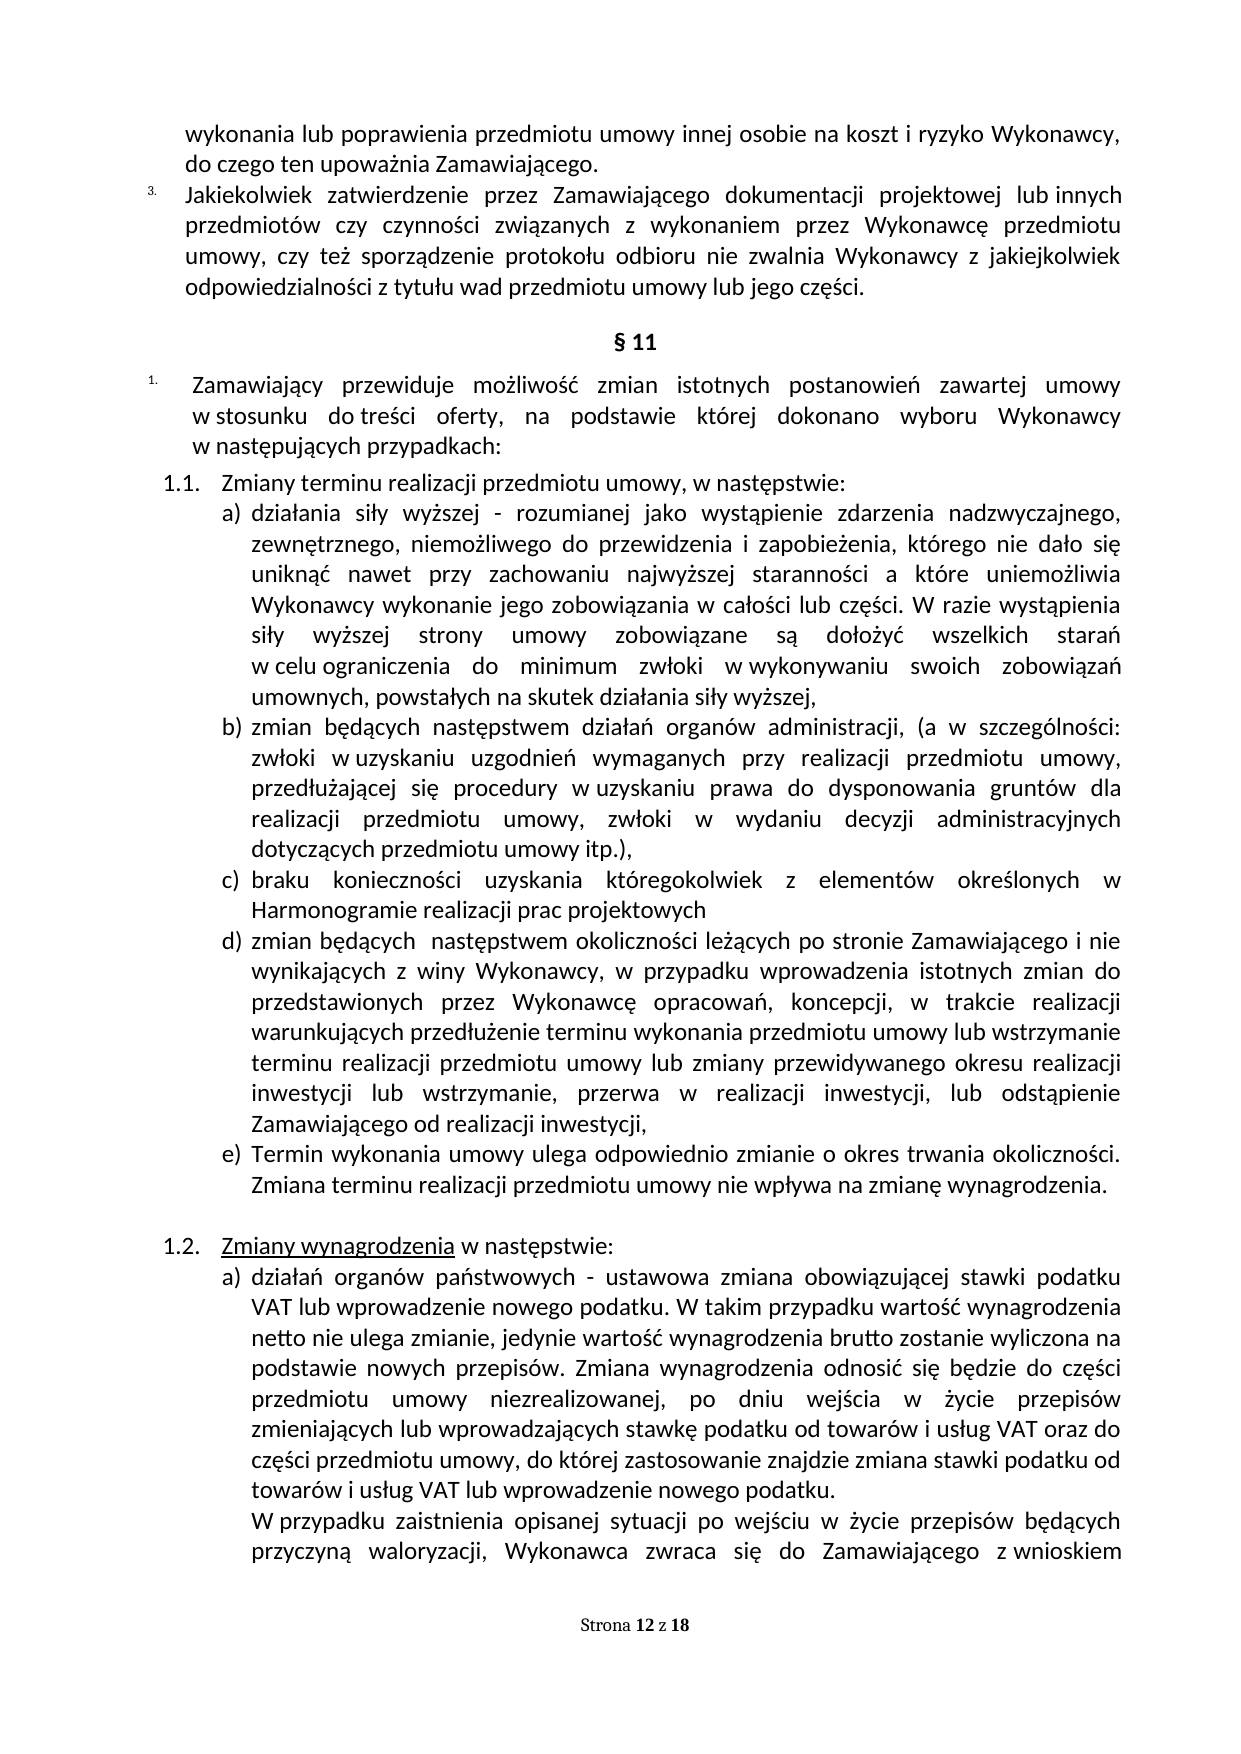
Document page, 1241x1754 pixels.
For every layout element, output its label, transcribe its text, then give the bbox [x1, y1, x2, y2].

list zmian będących następstwem okoliczności leżących po stronie Zamawiającego i nie wynikających z winy Wykonawcy, w przypadku wprowadzenia istotnych zmian do przedstawionych przez Wykonawcę opracowań, koncepcji, w trakcie realizacji warunkujących przedłużenie terminu wykonania przedmiotu umowy lub wstrzymanie terminu realizacji przedmiotu umowy lub zmiany przewidywanego okresu realizacji inwestycji lub wstrzymanie, przerwa w realizacji inwestycji, lub odstąpienie Zamawiającego od realizacji inwestycji, [222, 925, 1122, 1138]
list zmian będących następstwem działań organów administracji, (a w szczególności: zwłoki w uzyskaniu uzgodnień wymaganych przy realizacji przedmiotu umowy, przedłużającej się procedury w uzyskaniu prawa do dysponowania gruntów dla realizacji przedmiotu umowy, zwłoki w wydaniu decyzji administracyjnych dotyczących przedmiotu umowy itp.), [222, 711, 1122, 864]
text § 11 [148, 326, 1122, 357]
list Jakiekolwiek zatwierdzenie przez Zamawiającego dokumentacji projektowej lub innych przedmiotów czy czynności związanych z wykonaniem przez Wykonawcę przedmiotu umowy, czy też sporządzenie protokołu odbioru nie zwalnia Wykonawcy z jakiejkolwiek odpowiedzialności z tytułu wad przedmiotu umowy lub jego części. [148, 179, 1122, 301]
list Termin wykonania umowy ulega odpowiednio zmianie o okres trwania okoliczności. Zmiana terminu realizacji przedmiotu umowy nie wpływa na zmianę wynagrodzenia. [222, 1138, 1122, 1199]
list działań organów państwowych - ustawowa zmiana obowiązującej stawki podatku VAT lub wprowadzenie nowego podatku. W takim przypadku wartość wynagrodzenia netto nie ulega zmianie, jedynie wartość wynagrodzenia brutto zostanie wyliczona na podstawie nowych przepisów. Zmiana wynagrodzenia odnosić się będzie do części przedmiotu umowy niezrealizowanej, po dniu wejścia w życie przepisów zmieniających lub wprowadzających stawkę podatku od towarów i usług VAT oraz do części przedmiotu umowy, do której zastosowanie znajdzie zmiana stawki podatku od towarów i usług VAT lub wprowadzenie nowego podatku. [222, 1261, 1122, 1505]
list Zmiany terminu realizacji przedmiotu umowy, w następstwie: [162, 467, 1122, 498]
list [148, 118, 1122, 179]
list braku konieczności uzyskania któregokolwiek z elementów określonych w Harmonogramie realizacji prac projektowych [222, 864, 1122, 925]
list Zamawiający przewiduje możliwość zmian istotnych postanowień zawartej umowy w stosunku do treści oferty, na podstawie której dokonano wyboru Wykonawcy w następujących przypadkach: [148, 369, 1122, 461]
list działania siły wyższej - rozumianej jako wystąpienie zdarzenia nadzwyczajnego, zewnętrznego, niemożliwego do przewidzenia i zapobieżenia, którego nie dało się uniknąć nawet przy zachowaniu najwyższej staranności a które uniemożliwia Wykonawcy wykonanie jego zobowiązania w całości lub części. W razie wystąpienia siły wyższej strony umowy zobowiązane są dołożyć wszelkich starań w celu ograniczenia do minimum zwłoki w wykonywaniu swoich zobowiązań umownych, powstałych na skutek działania siły wyższej, [222, 498, 1122, 711]
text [251, 1505, 1122, 1566]
list Zmiany wynagrodzenia w następstwie: [162, 1230, 1122, 1261]
